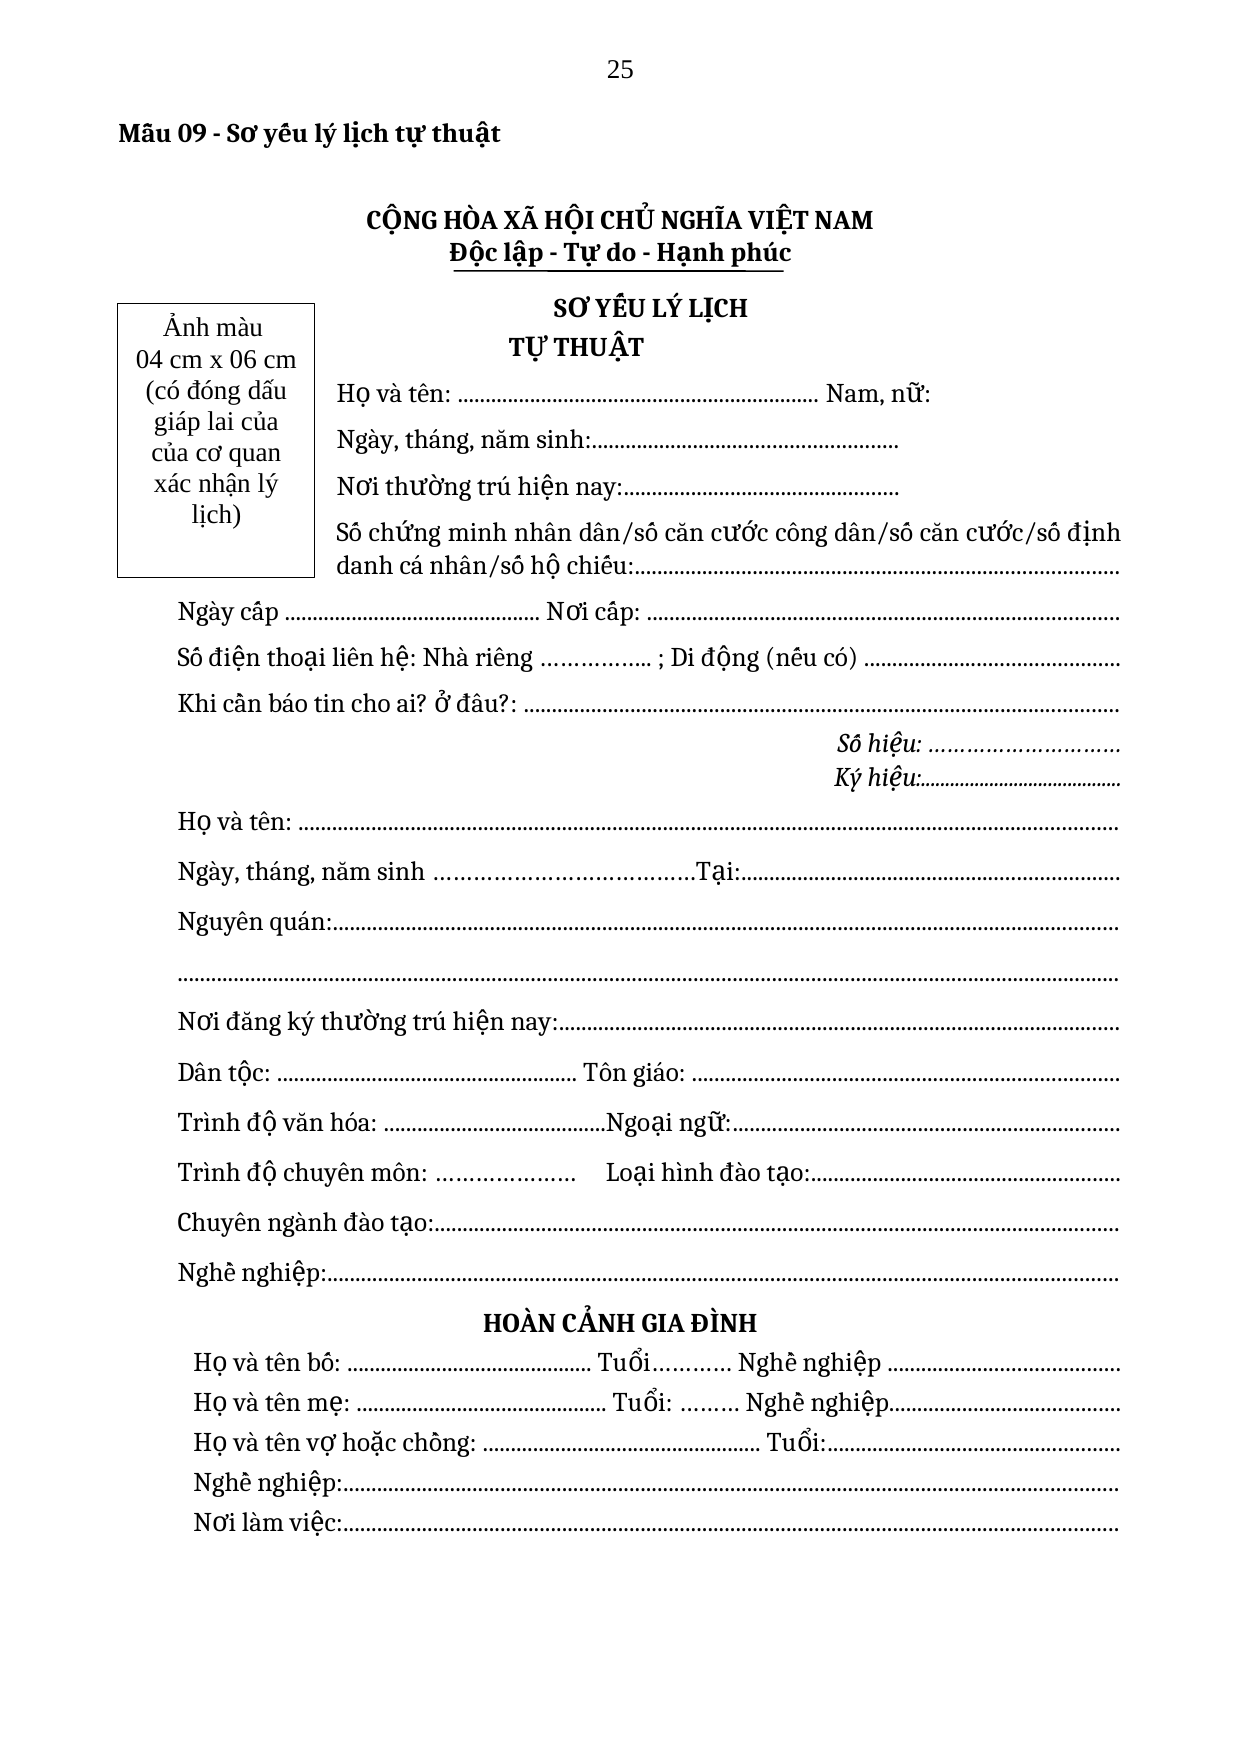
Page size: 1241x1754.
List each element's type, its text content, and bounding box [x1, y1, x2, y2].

text Ngày cấp .............................................. Nơi cấp: [118, 596, 1122, 627]
text Họ và tên mẹ: ............................................. Tuổi: ……… Nghề nghiệp [118, 1387, 1122, 1418]
text HOÀN CẢNH GIA ĐÌNH [118, 1308, 1122, 1339]
text CỘNG HÒA XÃ HỘI CHỦ NGHĨA VIỆT NAM Độc lập - Tự do - Hạnh phúc [118, 205, 1122, 268]
text Mẫu 09 - Sơ yếu lý lịch tự thuật [118, 118, 1122, 149]
text Họ và tên: ................................................................. Nam, nữ: [315, 378, 1122, 410]
text Họ và tên bố: ............................................ Tuổi………… Nghề nghiệp [118, 1347, 1122, 1379]
text Nơi thường trú hiện nay: [315, 471, 1122, 502]
text Chuyên ngành đào tạo: [118, 1207, 1122, 1238]
text Nơi đăng ký thường trú hiện nay: [118, 1006, 1122, 1038]
text Nghề nghiệp: [118, 1257, 1122, 1289]
text Ngày, tháng, năm sinh …………………………………Tại: [118, 856, 1122, 887]
text Trình độ văn hóa: ........................................Ngoại ngữ: [118, 1107, 1122, 1138]
text Họ và tên: [118, 806, 1122, 837]
text SƠ YẾU LÝ LỊCH [193, 293, 1122, 324]
text Nơi làm việc: [118, 1507, 1122, 1538]
text Nghề nghiệp: [118, 1467, 1122, 1498]
text Số điện thoại liên hệ: Nhà riêng …………….. ; Di động (nếu có) [118, 642, 1122, 673]
text Trình độ chuyên môn: ………………… Loại hình đào tạo: [118, 1157, 1122, 1188]
text Khi cần báo tin cho ai? ở đâu?: [118, 688, 1122, 719]
text TỰ THUẬT [315, 332, 1122, 364]
text Dân tộc: ...................................................... Tôn giáo: [118, 1057, 1122, 1088]
text Số hiệu: ………………………… Ký hiệu:......................................... [118, 728, 1122, 793]
text Nguyên quán: [118, 906, 1122, 937]
text Họ và tên vợ hoặc chồng: .................................................. Tuổi: [118, 1427, 1122, 1458]
text Số chứng minh nhân dân/số căn cước công dân/số căn cước/số định danh cá nhân/số hộ chiếu: [118, 517, 1122, 581]
text Ngày, tháng, năm sinh: [315, 424, 1122, 456]
